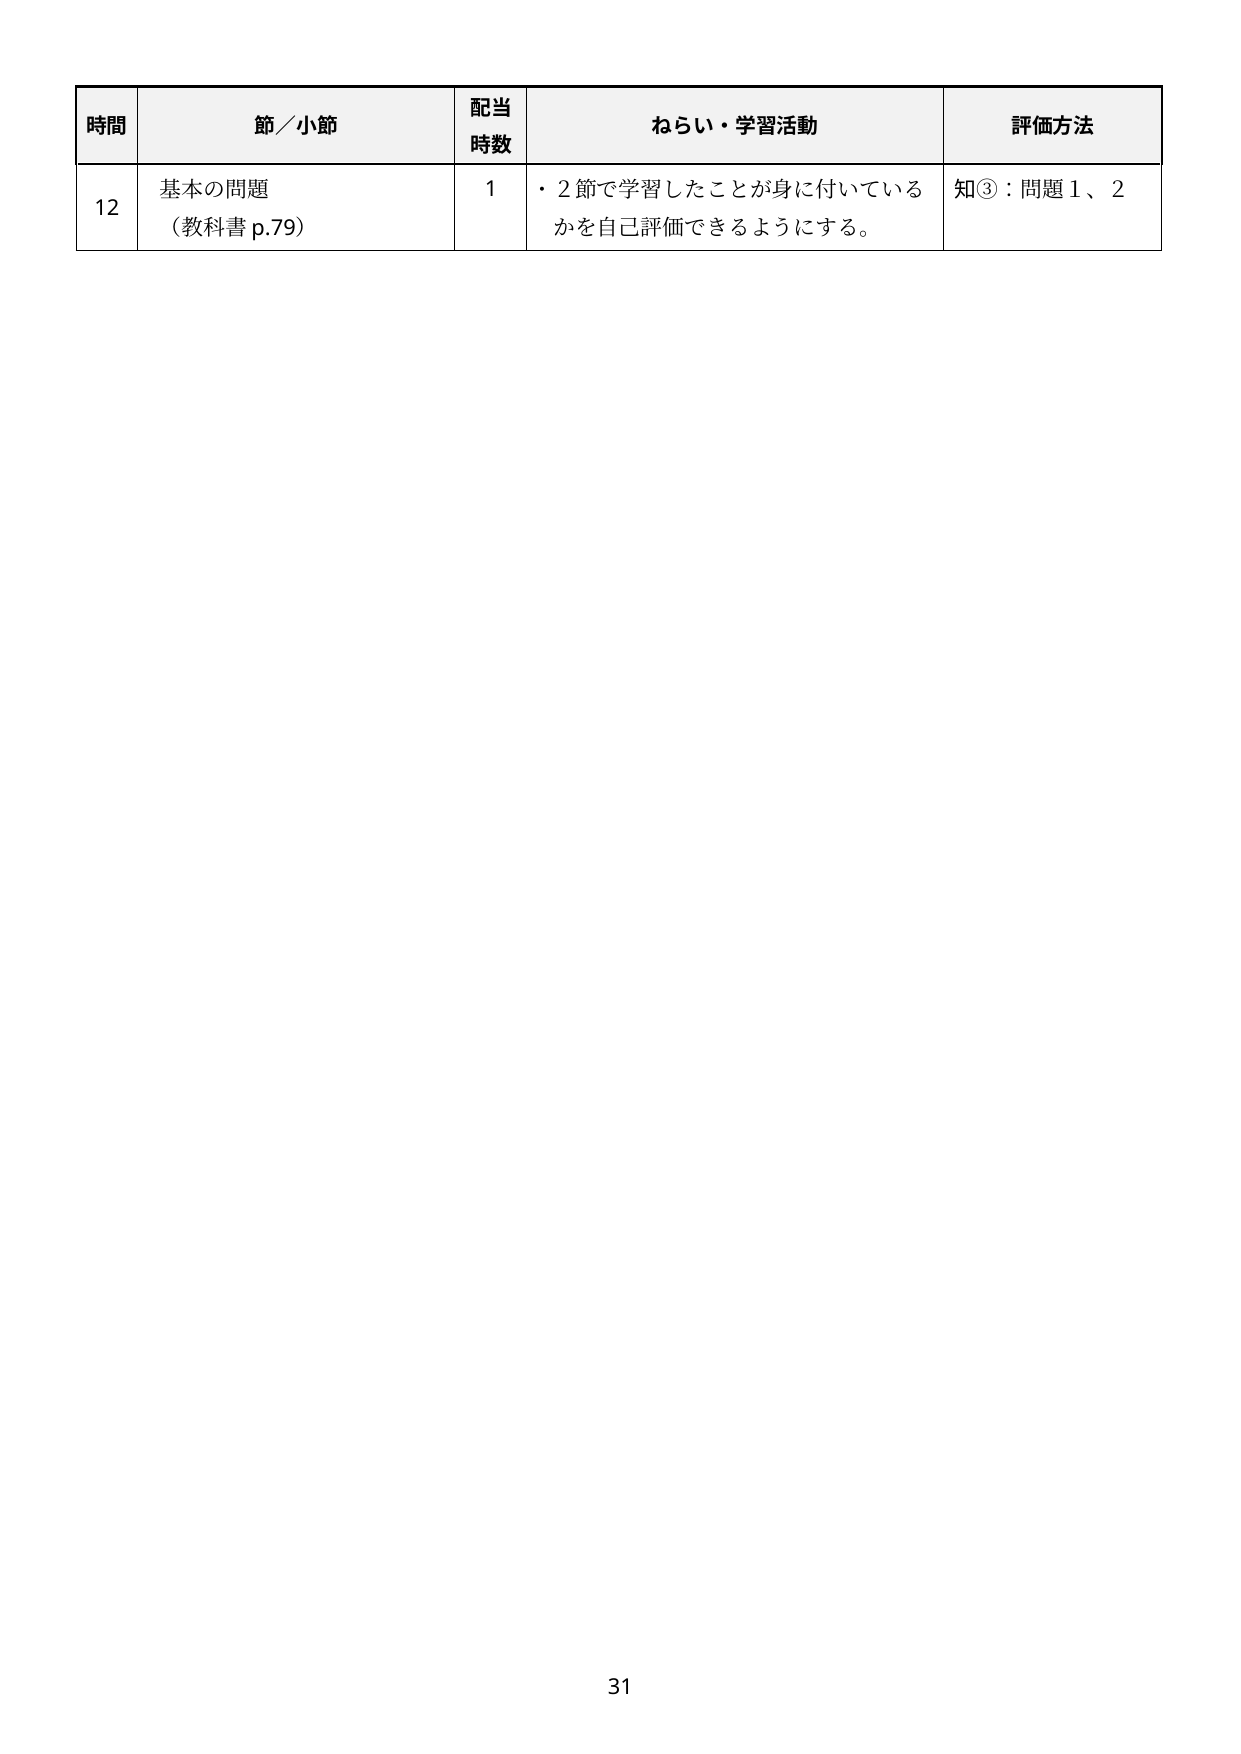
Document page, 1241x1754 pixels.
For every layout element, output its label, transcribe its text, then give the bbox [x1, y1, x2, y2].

table_header ねらい・学習活動 [527, 88, 943, 162]
table_cell 基本の問題 （教科書p.79） [138, 165, 454, 250]
table_header 配当 時数 [455, 88, 526, 162]
table_header 時間 [77, 88, 137, 162]
table_cell 知③：問題１、２ [944, 163, 1161, 250]
table_cell ・２節で学習したことが身に付いているかを自己評価できるようにする。 [527, 165, 943, 250]
table_cell 12 [77, 164, 137, 250]
table_header 評価方法 [944, 88, 1161, 162]
table_header 節／小節 [138, 88, 454, 162]
table_cell 1 [455, 165, 526, 250]
